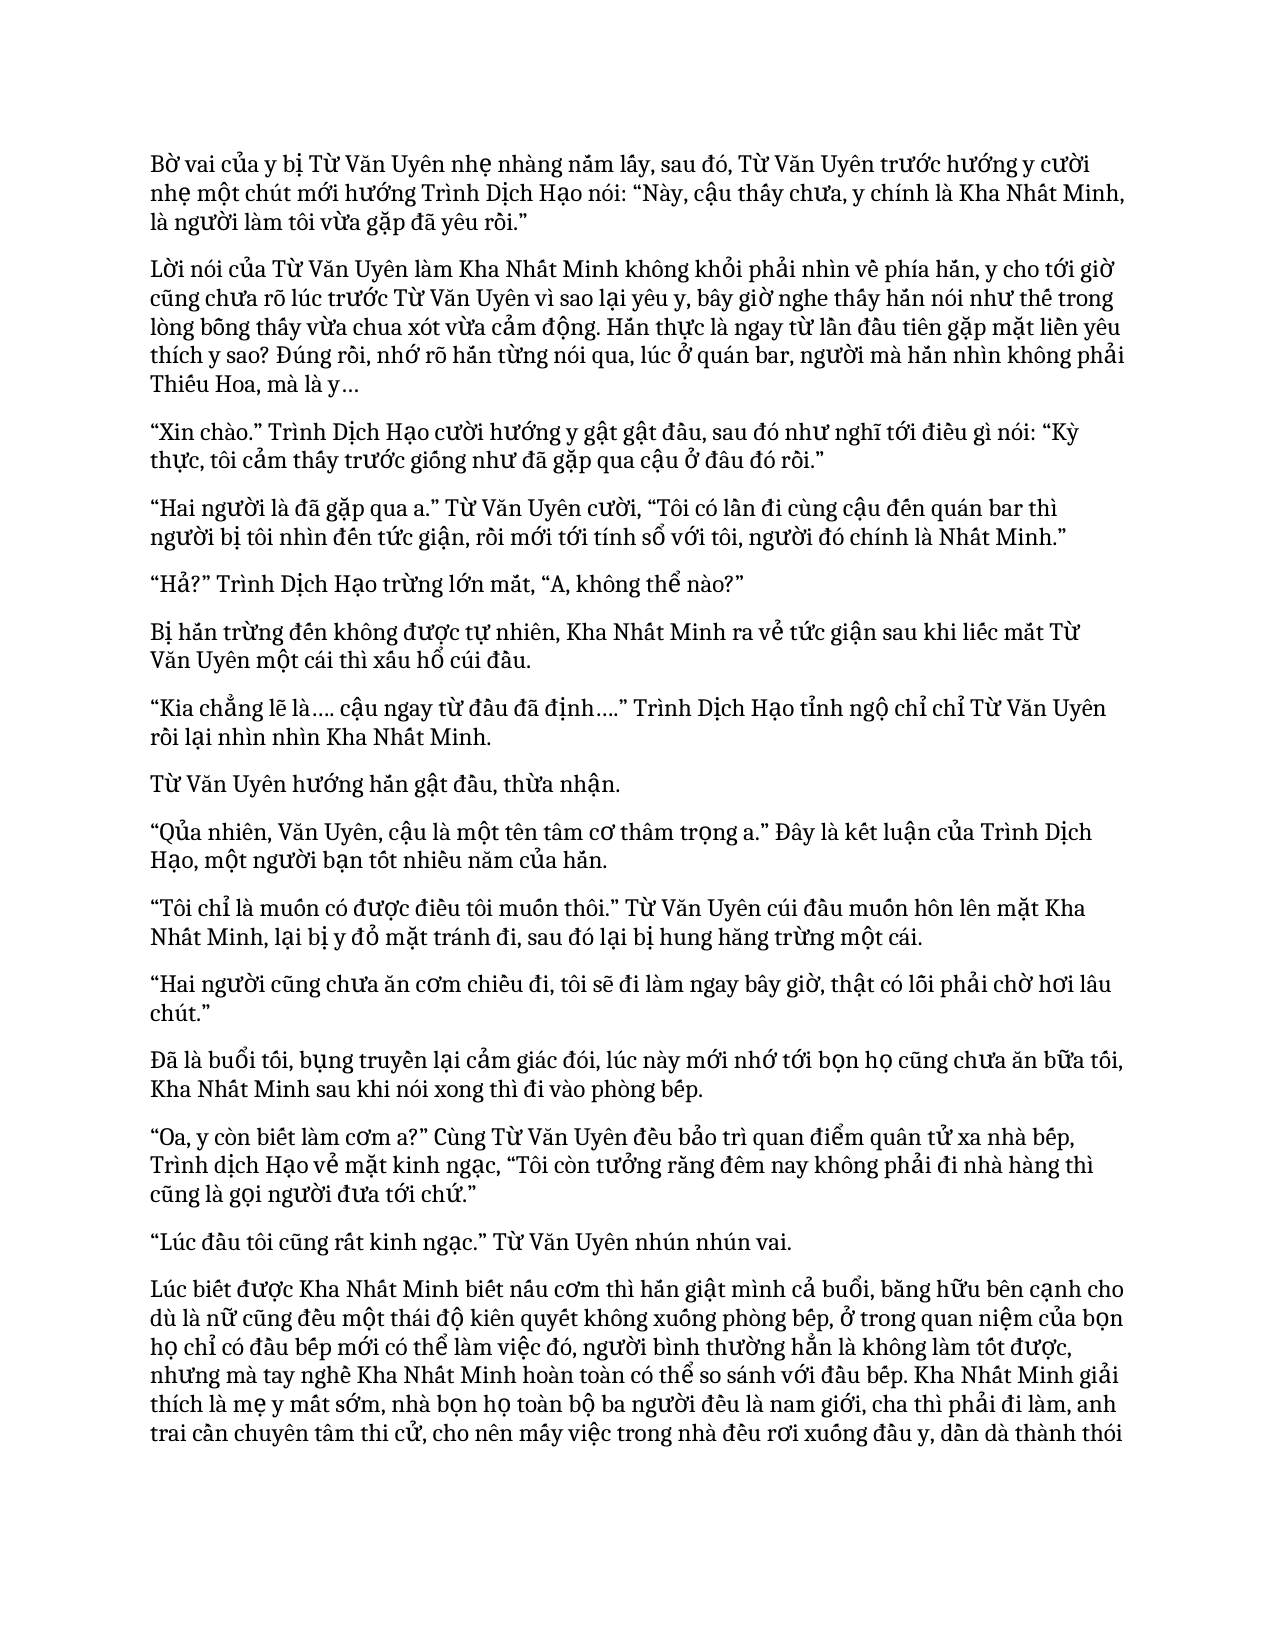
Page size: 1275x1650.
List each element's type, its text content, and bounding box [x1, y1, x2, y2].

text “Qủa nhiên, Văn Uyên, cậu là một tên tâm cơ thâm trọng a.” Đây là kết luận của Trình Dịch Hạo, một người bạn tốt nhiều năm của hắn. [150, 817, 1125, 875]
text Lời nói của Từ Văn Uyên làm Kha Nhất Minh không khỏi phải nhìn về phía hắn, y cho tới giờ cũng chưa rõ lúc trước Từ Văn Uyên vì sao lại yêu y, bây giờ nghe thấy hắn nói như thế trong lòng bỗng thấy vừa chua xót vừa cảm động. Hắn thực là ngay từ lần đầu tiên gặp mặt liền yêu thích y sao? Đúng rồi, nhớ rõ hắn từng nói qua, lúc ở quán bar, người mà hắn nhìn không phải Thiếu Hoa, mà là y… [150, 255, 1125, 399]
text “Kia chẳng lẽ là…. cậu ngay từ đầu đã định….” Trình Dịch Hạo tỉnh ngộ chỉ chỉ Từ Văn Uyên rồi lại nhìn nhìn Kha Nhất Minh. [150, 694, 1125, 751]
text “Xin chào.” Trình Dịch Hạo cười hướng y gật gật đầu, sau đó như nghĩ tới điều gì nói: “Kỳ thực, tôi cảm thấy trước giống như đã gặp qua cậu ở đâu đó rồi.” [150, 417, 1125, 475]
text “Hai người cũng chưa ăn cơm chiều đi, tôi sẽ đi làm ngay bây giờ, thật có lỗi phải chờ hơi lâu chút.” [150, 970, 1125, 1027]
text “Tôi chỉ là muốn có được điều tôi muốn thôi.” Từ Văn Uyên cúi đầu muốn hôn lên mặt Kha Nhất Minh, lại bị y đỏ mặt tránh đi, sau đó lại bị hung hăng trừng một cái. [150, 894, 1125, 951]
text “Hai người là đã gặp qua a.” Từ Văn Uyên cười, “Tôi có lần đi cùng cậu đến quán bar thì người bị tôi nhìn đến tức giận, rồi mới tới tính sổ với tôi, người đó chính là Nhất Minh.” [150, 494, 1125, 551]
text “Hả?” Trình Dịch Hạo trừng lớn mắt, “A, không thể nào?” [150, 570, 1125, 599]
text Bờ vai của y bị Từ Văn Uyên nhẹ nhàng nắm lấy, sau đó, Từ Văn Uyên trước hướng y cười nhẹ một chút mới hướng Trình Dịch Hạo nói: “Này, cậu thấy chưa, y chính là Kha Nhất Minh, là người làm tôi vừa gặp đã yêu rồi.” [150, 150, 1125, 236]
text Bị hắn trừng đến không được tự nhiên, Kha Nhất Minh ra vẻ tức giận sau khi liếc mắt Từ Văn Uyên một cái thì xấu hổ cúi đầu. [150, 617, 1125, 675]
text “Lúc đầu tôi cũng rất kinh ngạc.” Từ Văn Uyên nhún nhún vai. [150, 1227, 1125, 1256]
text “Oa, y còn biết làm cơm a?” Cùng Từ Văn Uyên đều bảo trì quan điểm quân tử xa nhà bếp, Trình dịch Hạo vẻ mặt kinh ngạc, “Tôi còn tưởng rằng đêm nay không phải đi nhà hàng thì cũng là gọi người đưa tới chứ.” [150, 1122, 1125, 1209]
text Từ Văn Uyên hướng hắn gật đầu, thừa nhận. [150, 770, 1125, 799]
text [150, 1275, 1125, 1447]
text Đã là buổi tối, bụng truyền lại cảm giác đói, lúc này mới nhớ tới bọn họ cũng chưa ăn bữa tối, Kha Nhất Minh sau khi nói xong thì đi vào phòng bếp. [150, 1046, 1125, 1104]
